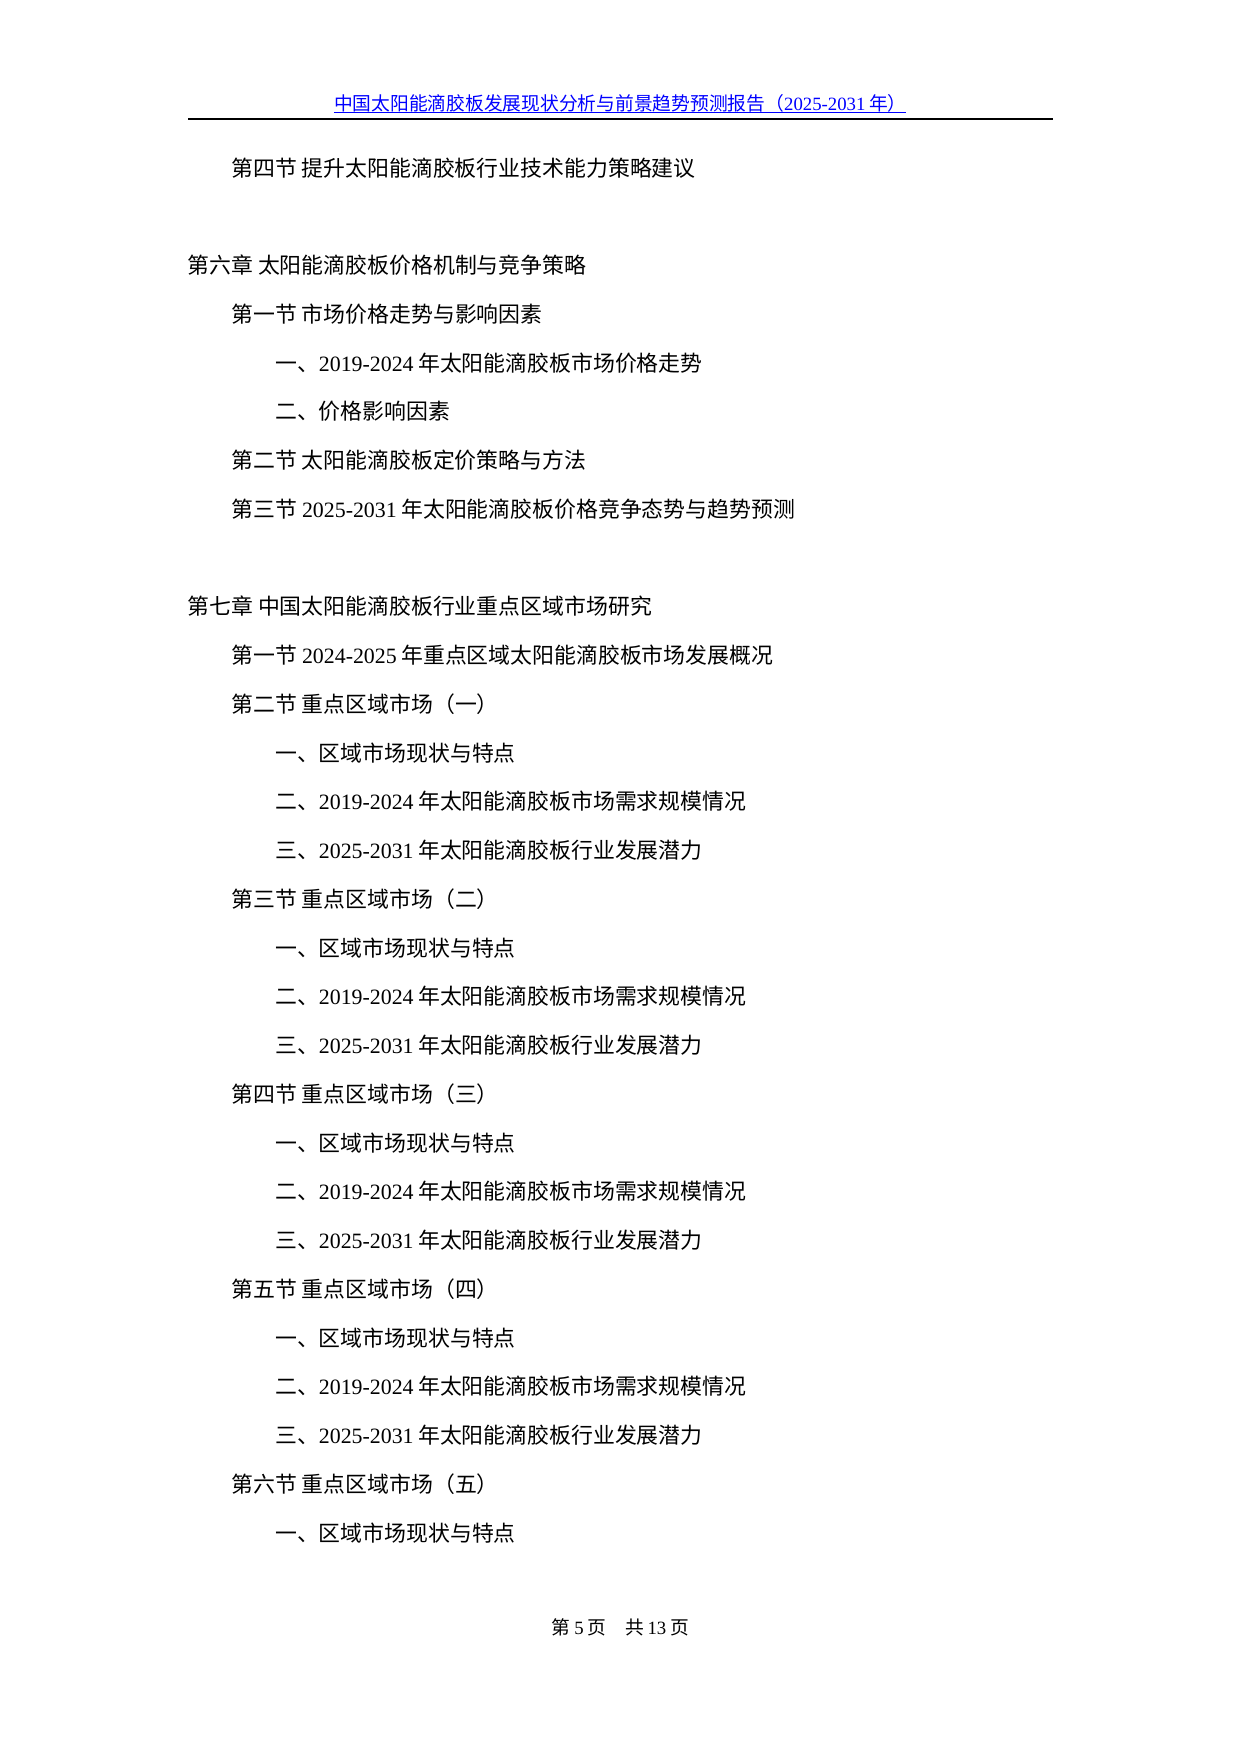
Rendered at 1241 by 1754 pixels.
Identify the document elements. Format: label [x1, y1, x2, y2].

text [187, 150, 1053, 1548]
